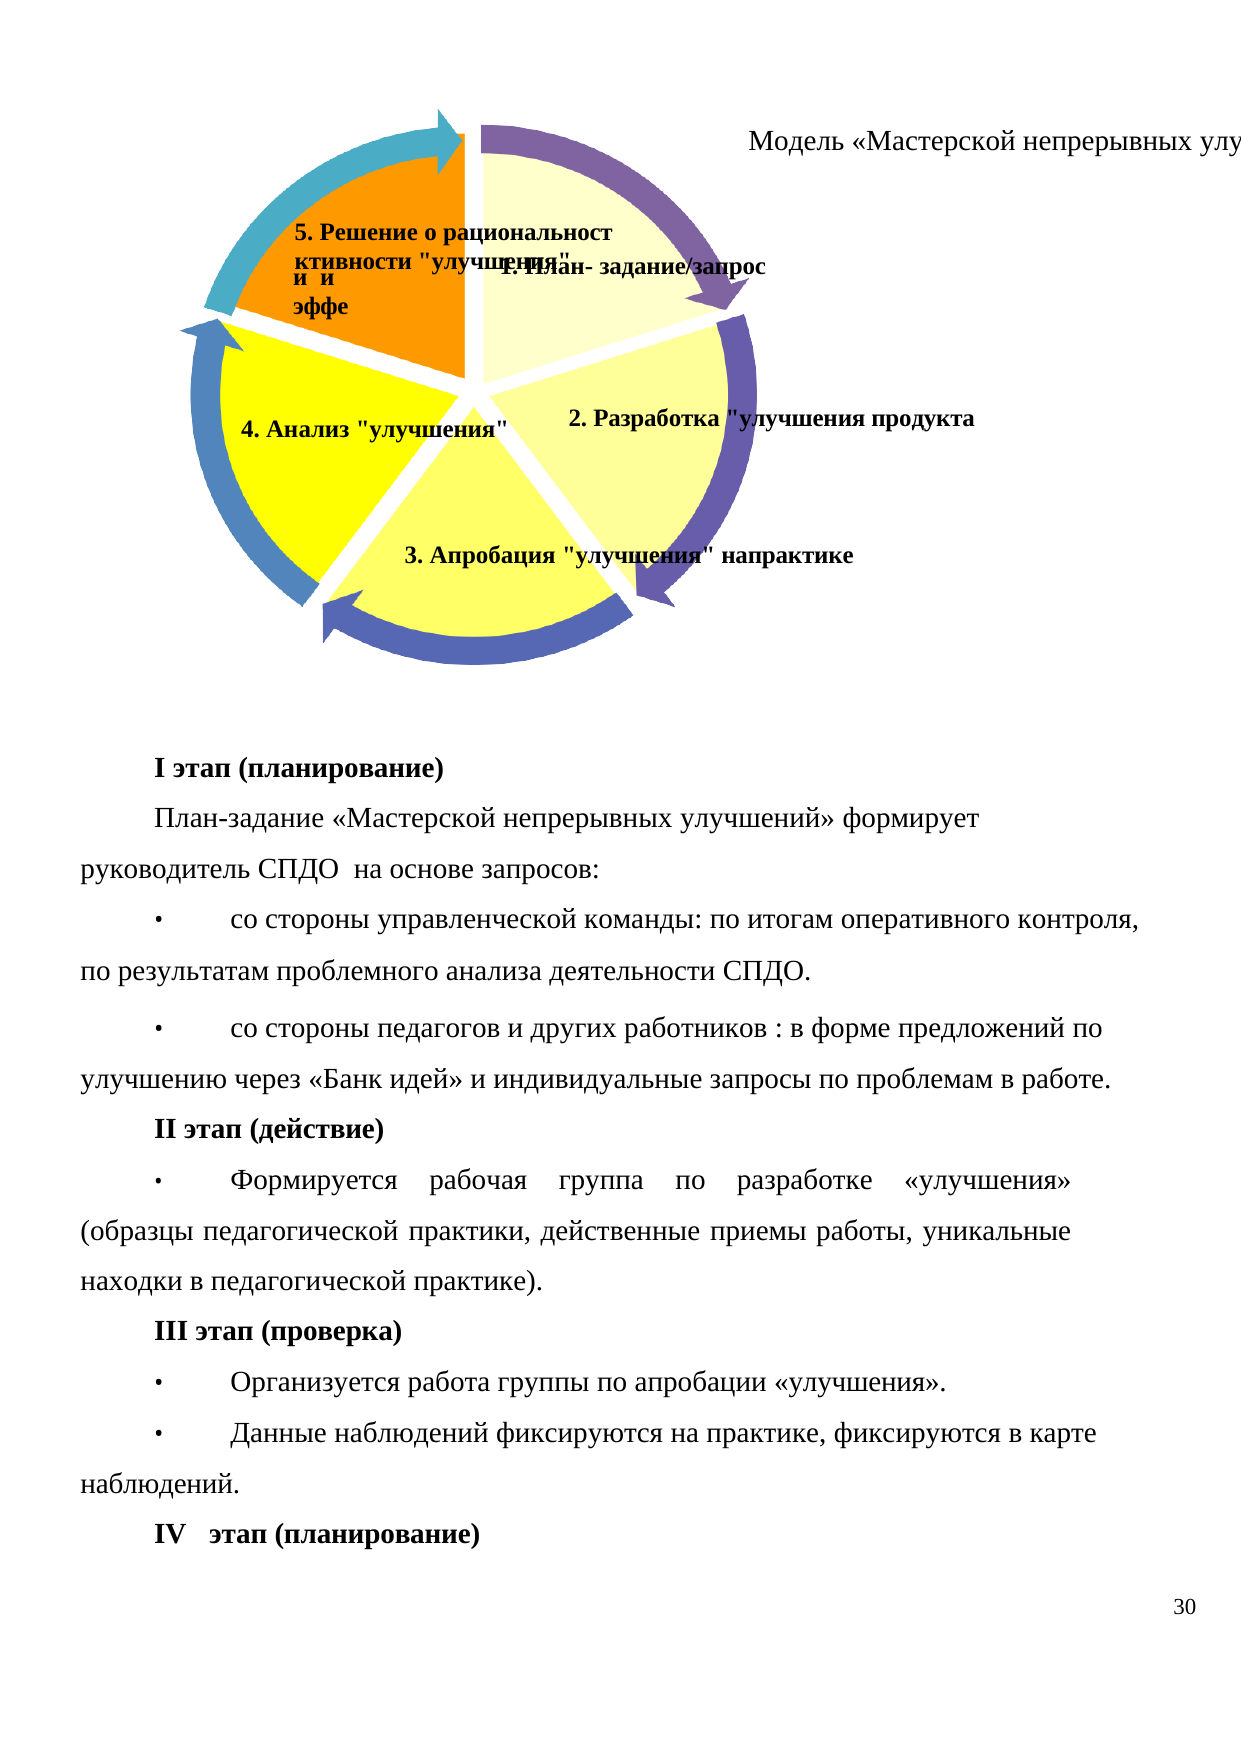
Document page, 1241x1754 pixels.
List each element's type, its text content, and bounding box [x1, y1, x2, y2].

list Организуется работа группы по апробации «улучшения». [154, 1364, 1196, 1398]
picture [178, 108, 757, 665]
list этап (планирование) [154, 1517, 1196, 1550]
list этап (действие) [154, 1112, 1196, 1145]
list Данные наблюдений фиксируются на практике, фиксируются в карте наблюдений. [80, 1415, 1097, 1500]
list со стороны управленческой команды: по итогам оперативного контроля, по результатам проблемного анализа деятельности СПДО. [80, 902, 1139, 987]
list со стороны педагогов и других работников : в форме предложений по улучшению через «Банк идей» и индивидуальные запросы по проблемам в работе. [80, 1010, 1164, 1095]
text План-задание «Мастерской непрерывных улучшений» формирует руководитель СПДО на основе запросов: [80, 800, 1143, 884]
list этап (проверка) [154, 1313, 1196, 1347]
list этап (планирование) [154, 750, 1196, 784]
